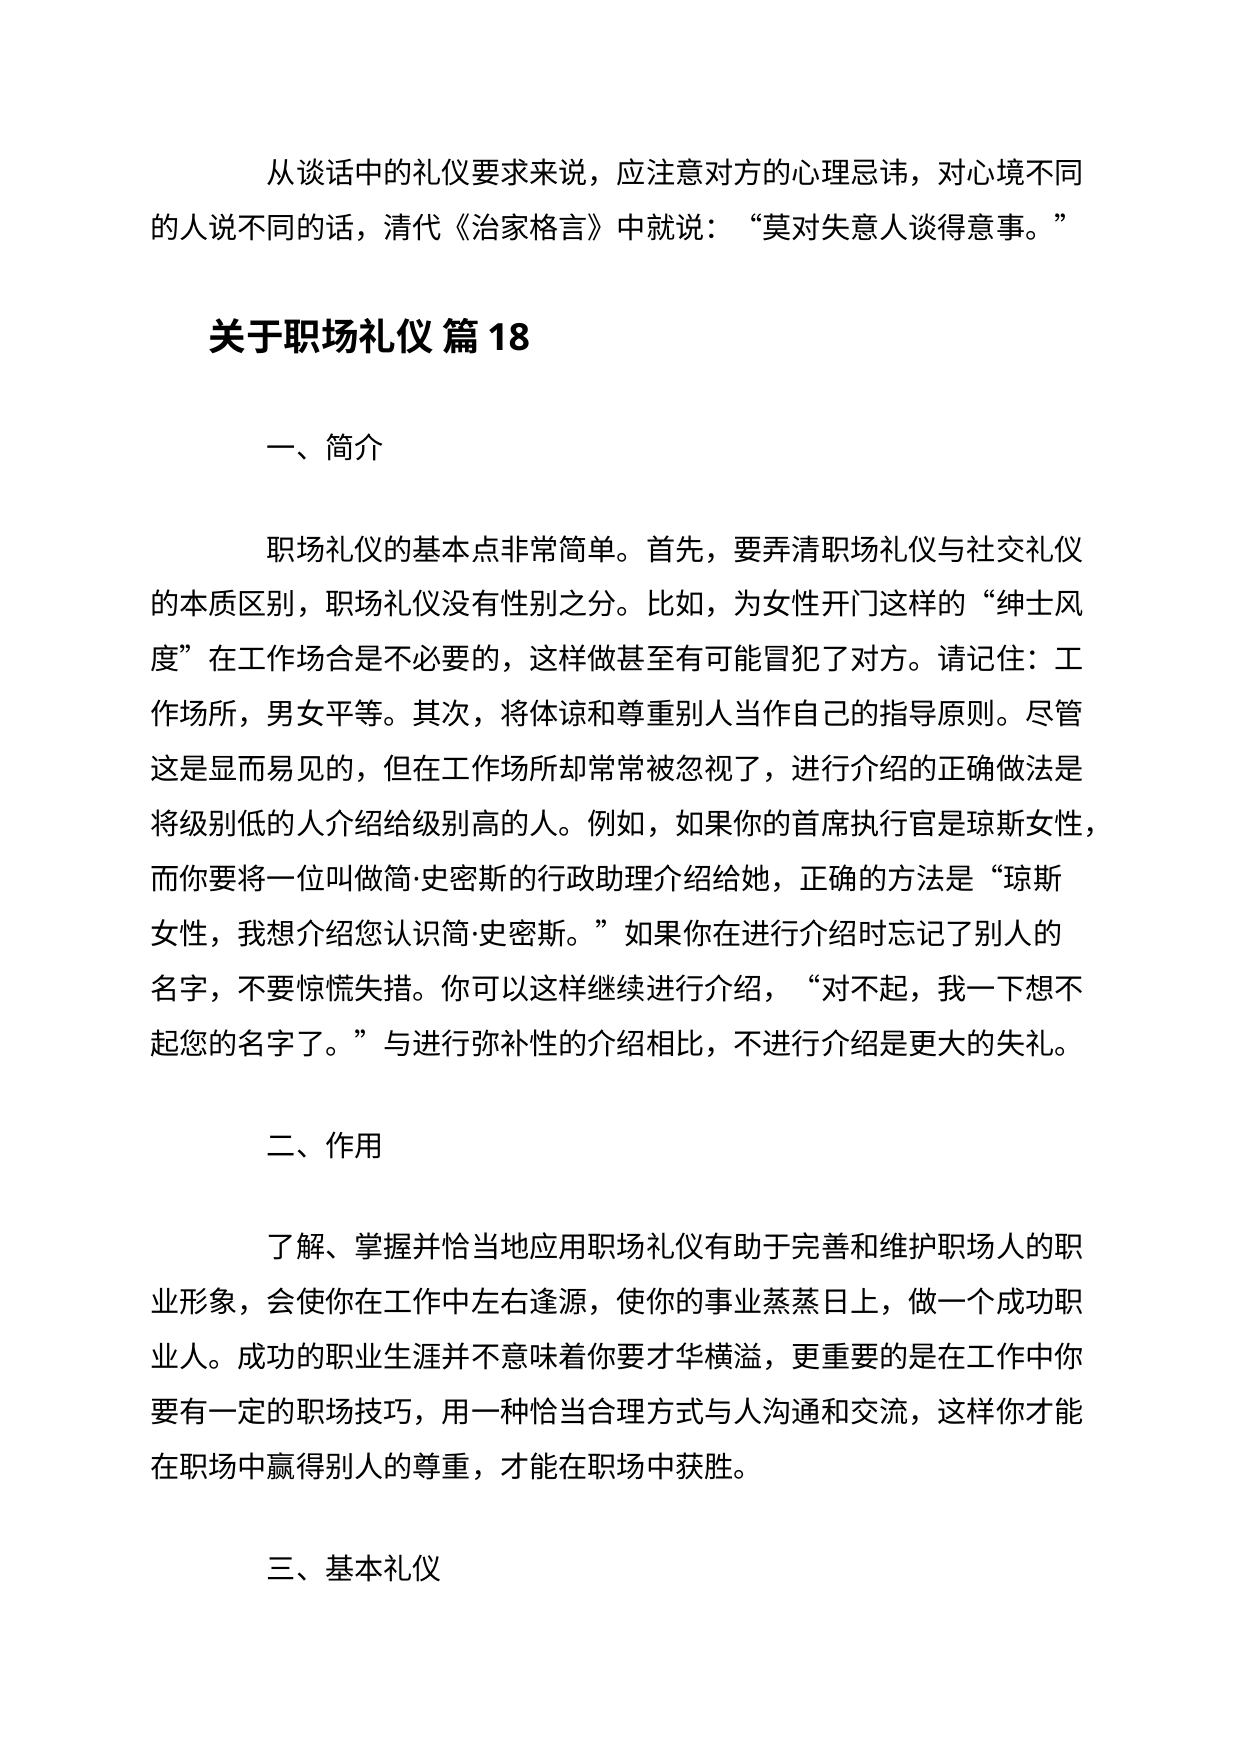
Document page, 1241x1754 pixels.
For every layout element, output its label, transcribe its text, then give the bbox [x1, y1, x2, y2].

text 一、简介 [150, 424, 1090, 467]
text 职场礼仪的基本点非常简单。首先，要弄清职场礼仪与社交礼仪的本质区别，职场礼仪没有性别之分。比如，为女性开门这样的“绅士风度”在工作场合是不必要的，这样做甚至有可能冒犯了对方。请记住：工作场所，男女平等。其次，将体谅和尊重别人当作自己的指导原则。尽管这是显而易见的，但在工作场所却常常被忽视了，进行介绍的正确做法是将级别低的人介绍给级别高的人。例如，如果你的首席执行官是琼斯女性，而你要将一位叫做简·史密斯的行政助理介绍给她，正确的方法是“琼斯女性，我想介绍您认识简·史密斯。”如果你在进行介绍时忘记了别人的名字，不要惊慌失措。你可以这样继续进行介绍，“对不起，我一下想不起您的名字了。”与进行弥补性的介绍相比，不进行介绍是更大的失礼。 [150, 526, 1090, 1063]
text 关于职场礼仪 篇18 [150, 307, 1090, 361]
text 二、作用 [150, 1122, 1090, 1164]
text 从谈话中的礼仪要求来说，应注意对方的心理忌讳，对心境不同的人说不同的话，清代《治家格言》中就说：“莫对失意人谈得意事。” [150, 150, 1090, 247]
text 了解、掌握并恰当地应用职场礼仪有助于完善和维护职场人的职业形象，会使你在工作中左右逢源，使你的事业蒸蒸日上，做一个成功职业人。成功的职业生涯并不意味着你要才华横溢，更重要的是在工作中你要有一定的职场技巧，用一种恰当合理方式与人沟通和交流，这样你才能在职场中赢得别人的尊重，才能在职场中获胜。 [150, 1224, 1090, 1486]
text 三、基本礼仪 [150, 1545, 1090, 1587]
